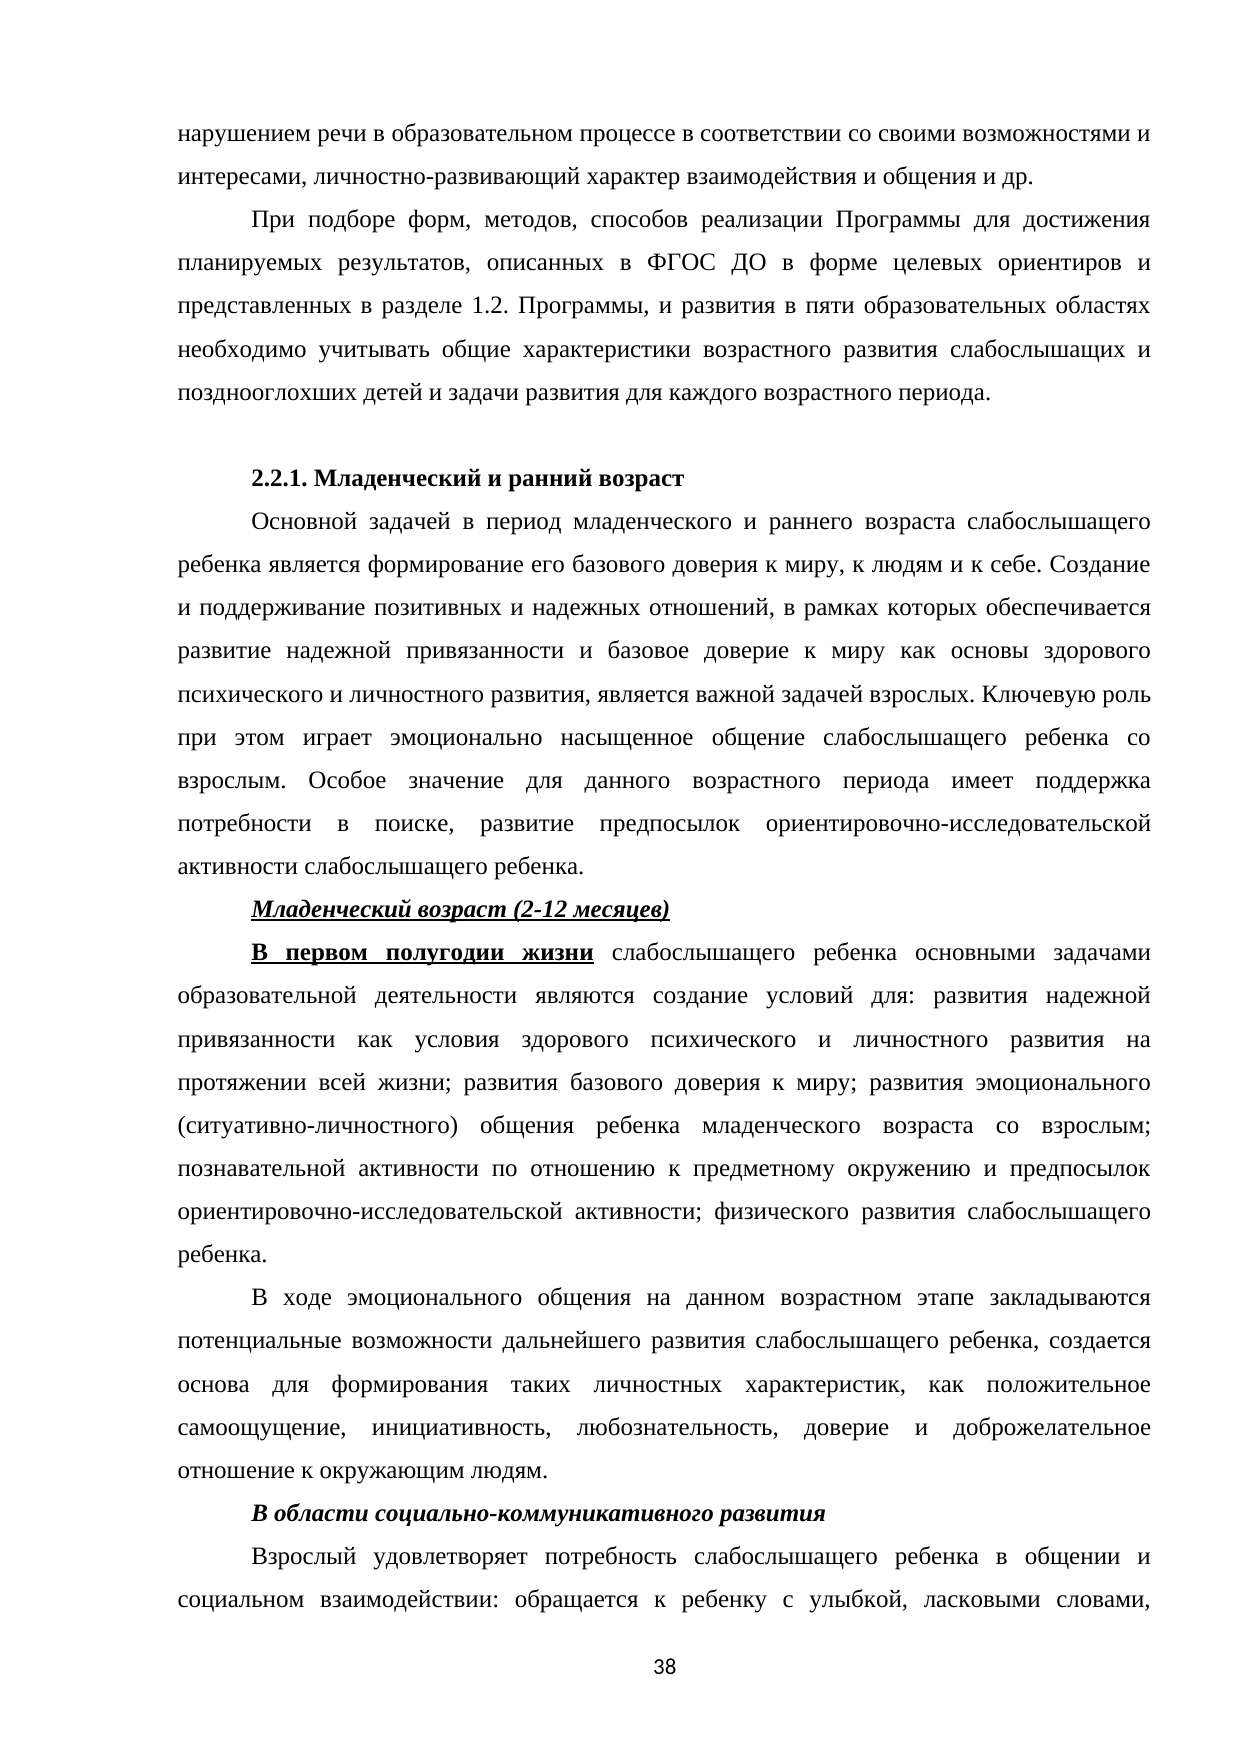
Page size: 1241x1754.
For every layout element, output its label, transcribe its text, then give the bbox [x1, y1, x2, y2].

text Основной задачей в период младенческого и раннего возраста слабослышащего ребенка является формирование его базового доверия к миру, к людям и к себе. Создание и поддерживание позитивных и надежных отношений, в рамках которых обеспечивается развитие надежной привязанности и базовое доверие к миру как основы здорового психического и личностного развития, является важной задачей взрослых. Ключевую роль при этом играет эмоционально насыщенное общение слабослышащего ребенка со взрослым. Особое значение для данного возрастного периода имеет поддержка потребности в поиске, развитие предпосылок ориентировочно-исследовательской активности слабослышащего ребенка. [177, 506, 1152, 880]
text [177, 118, 1152, 190]
text В области социально-коммуникативного развития [177, 1498, 1152, 1527]
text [177, 1541, 1152, 1613]
text При подборе форм, методов, способов реализации Программы для достижения планируемых результатов, описанных в ФГОС ДО в форме целевых ориентиров и представленных в разделе 1.2. Программы, и развития в пяти образовательных областях необходимо учитывать общие характеристики возрастного развития слабослышащих и позднооглохших детей и задачи развития для каждого возрастного периода. [177, 204, 1152, 406]
text В ходе эмоционального общения на данном возрастном этапе закладываются потенциальные возможности дальнейшего развития слабослышащего ребенка, создается основа для формирования таких личностных характеристик, как положительное самоощущение, инициативность, любознательность, доверие и доброжелательное отношение к окружающим людям. [177, 1282, 1152, 1484]
text 2.2.1. Младенческий и ранний возраст [177, 463, 1152, 492]
text Младенческий возраст (2-12 месяцев) [177, 894, 1152, 923]
text В первом полугодии жизни слабослышащего ребенка основными задачами образовательной деятельности являются создание условий для: развития надежной привязанности как условия здорового психического и личностного развития на протяжении всей жизни; развития базового доверия к миру; развития эмоционального (ситуативно-личностного) общения ребенка младенческого возраста со взрослым; познавательной активности по отношению к предметному окружению и предпосылок ориентировочно-исследовательской активности; физического развития слабослышащего ребенка. [177, 937, 1152, 1268]
